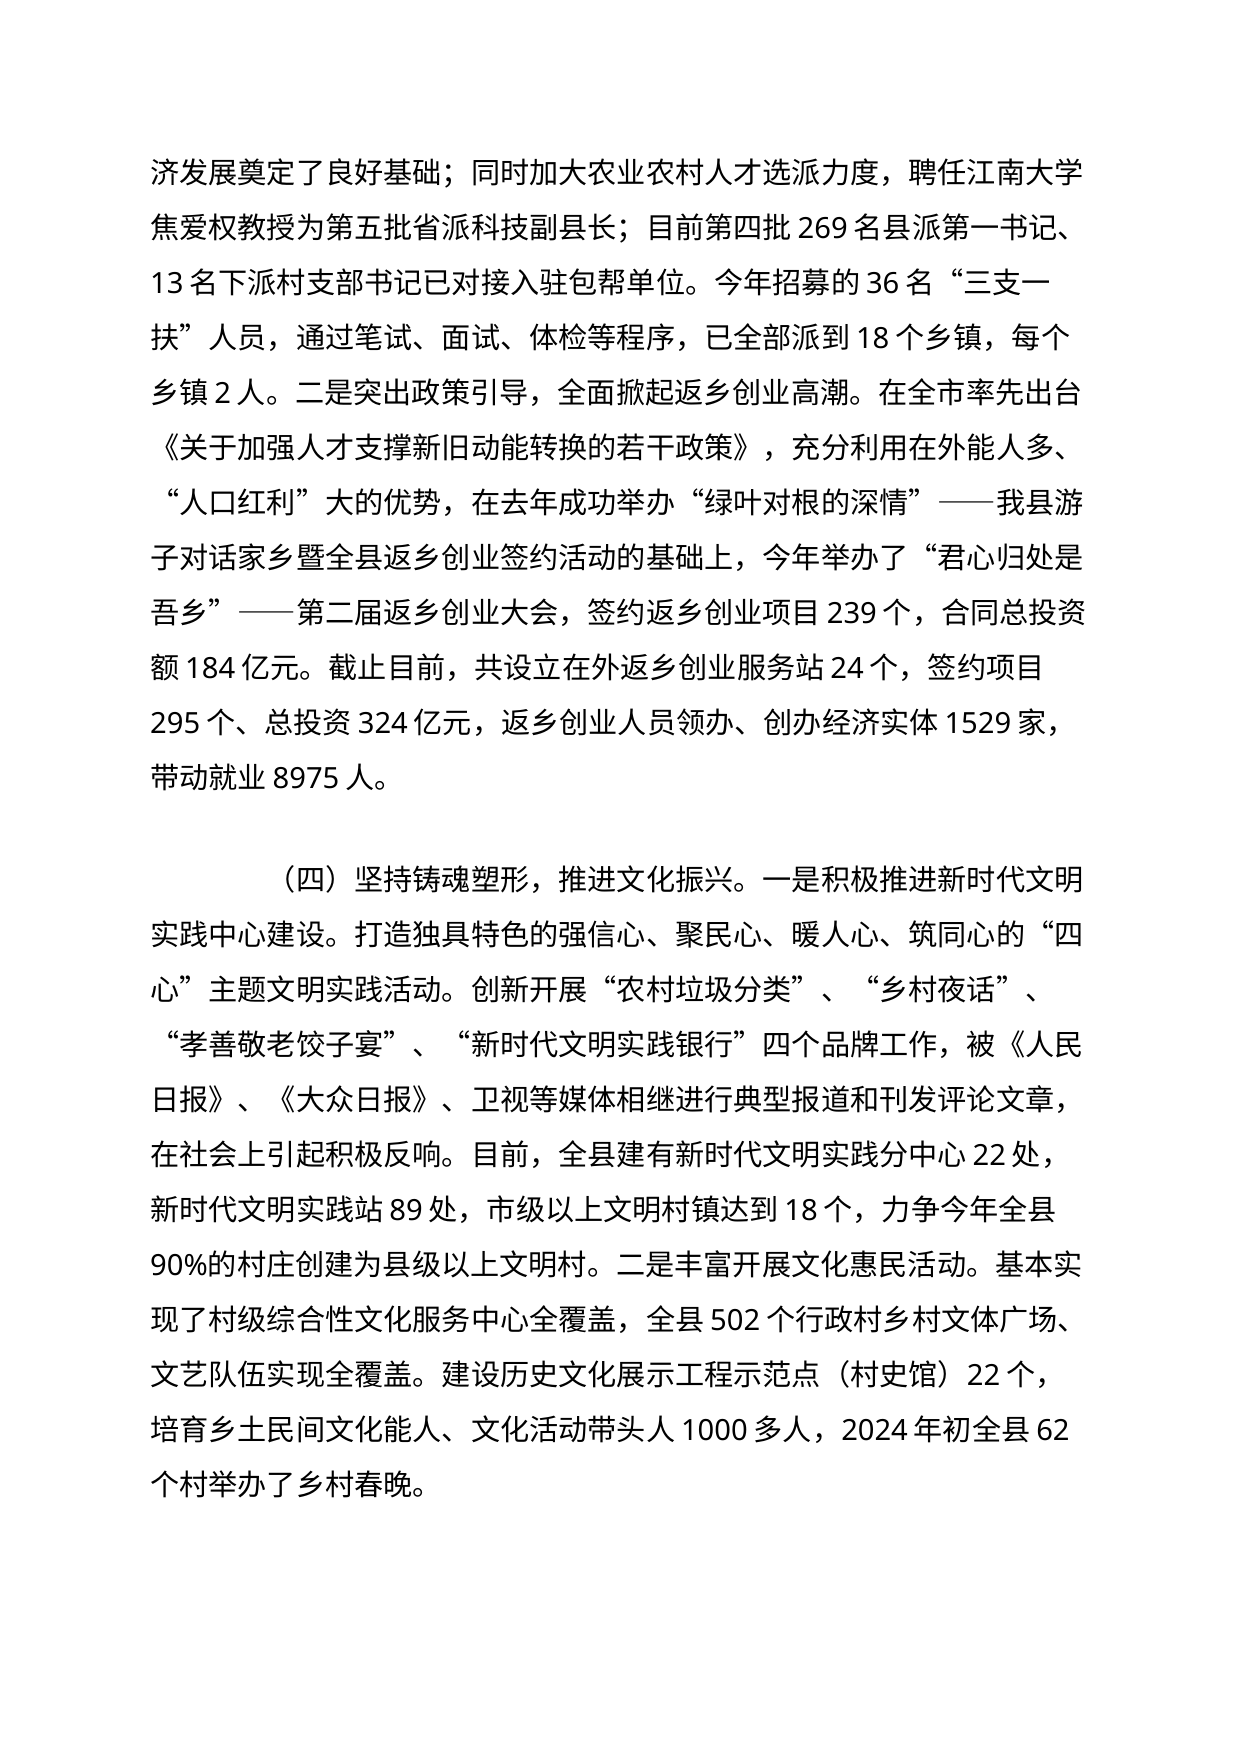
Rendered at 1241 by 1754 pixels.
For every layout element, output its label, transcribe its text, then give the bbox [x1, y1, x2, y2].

text （四）坚持铸魂塑形，推进文化振兴。一是积极推进新时代文明实践中心建设。打造独具特色的强信心、聚民心、暖人心、筑同心的“四心”主题文明实践活动。创新开展“农村垃圾分类”、“乡村夜话”、“孝善敬老饺子宴”、“新时代文明实践银行”四个品牌工作，被《人民日报》、《大众日报》、卫视等媒体相继进行典型报道和刊发评论文章，在社会上引起积极反响。目前，全县建有新时代文明实践分中心22处，新时代文明实践站89处，市级以上文明村镇达到18个，力争今年全县90%的村庄创建为县级以上文明村。二是丰富开展文化惠民活动。基本实现了村级综合性文化服务中心全覆盖，全县502个行政村乡村文体广场、文艺队伍实现全覆盖。建设历史文化展示工程示范点（村史馆）22个，培育乡土民间文化能人、文化活动带头人1000多人，2024年初全县62个村举办了乡村春晚。 [150, 857, 1090, 1503]
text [150, 150, 1090, 797]
